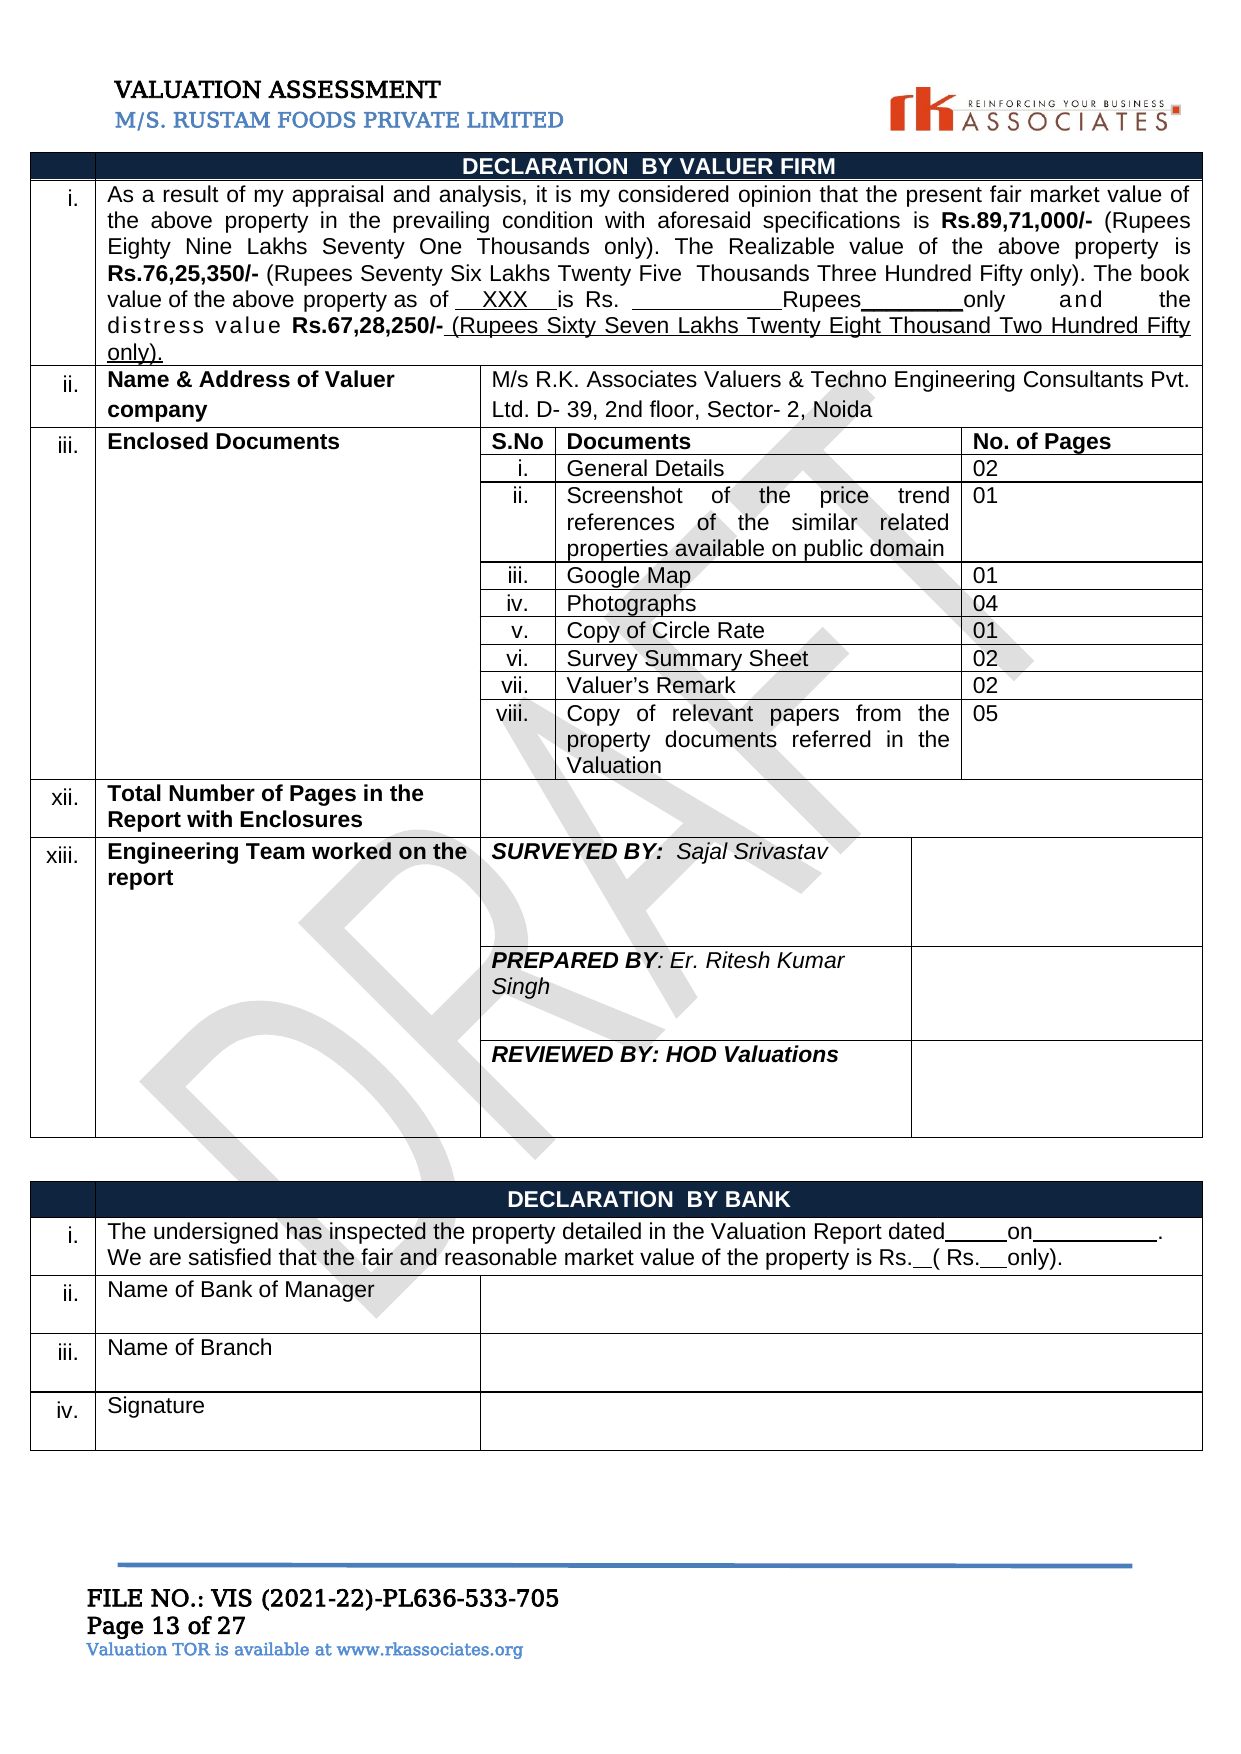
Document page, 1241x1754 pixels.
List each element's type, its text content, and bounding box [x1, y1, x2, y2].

table_cell Engineering Team worked on the report [96, 838, 480, 1137]
table_cell Screenshot of the price trend references of the similar related properties available on public domain [556, 483, 961, 561]
table_cell [481, 1334, 1202, 1391]
table_cell [31, 1218, 95, 1275]
table_cell 01 [962, 483, 1202, 561]
table_cell Google Map [556, 563, 961, 589]
table_cell Signature [96, 1393, 480, 1449]
table_cell [481, 483, 555, 561]
table_cell [31, 780, 95, 837]
table_cell 01 [962, 563, 1202, 589]
table_cell [481, 672, 555, 698]
table_cell 02 [962, 455, 1202, 481]
table_cell 04 [962, 590, 1202, 616]
table_cell [31, 181, 95, 365]
table_cell [912, 1041, 1202, 1137]
table_cell [481, 590, 555, 616]
table_cell [481, 563, 555, 589]
table_cell 02 [962, 672, 1202, 698]
table_cell Total Number of Pages in the Report with Enclosures [96, 780, 480, 837]
table_cell [912, 947, 1202, 1040]
table_header DECLARATION BY VALUER FIRM [96, 153, 1202, 179]
table_cell General Details [556, 455, 961, 481]
table_cell [31, 428, 95, 778]
table_cell Name of Bank of Manager [96, 1276, 480, 1333]
table_cell REVIEWED BY: HOD Valuations [481, 1041, 911, 1137]
table_cell Name of Branch [96, 1334, 480, 1391]
table_cell [481, 455, 555, 481]
table_cell SURVEYED BY: Sajal Srivastav [481, 838, 911, 946]
table_cell 05 [962, 700, 1202, 778]
table_cell [481, 645, 555, 671]
table_cell Enclosed Documents [96, 428, 480, 778]
table_cell Copy of relevant papers from the property documents referred in the Valuation [556, 700, 961, 778]
table_cell [481, 617, 555, 644]
table_cell [31, 366, 95, 427]
table_cell The undersigned has inspected the property detailed in the Valuation Report dated on . We are satisfied that the fair and reasonable market value of the property is Rs. ( Rs. only). [96, 1218, 1202, 1275]
table_cell S.No [481, 428, 555, 454]
table_cell M/s R.K. Associates Valuers & Techno Engineering Consultants Pvt. Ltd. D- 39, 2nd floor, Sector- 2, Noida [481, 366, 1202, 427]
table_cell Survey Summary Sheet [556, 645, 961, 671]
table_header [31, 1182, 95, 1217]
table_cell [481, 1276, 1202, 1333]
table_header DECLARATION BY BANK [96, 1182, 1202, 1217]
table_cell [31, 1334, 95, 1391]
table_cell As a result of my appraisal and analysis, it is my considered opinion that the present fair market value of the above property in the prevailing condition with aforesaid specifications is Rs.89,71,000/- (Rupees Eighty Nine Lakhs Seventy One Thousands only). The Realizable value of the above property is Rs.76,25,350/- (Rupees Seventy Six Lakhs Twenty Five Thousands Three Hundred Fifty only). The book value of the above property as of XXX is Rs. Rupees________only and the distress value Rs.67,28,250/- (Rupees Sixty Seven Lakhs Twenty Eight Thousand Two Hundred Fifty only). [96, 181, 1202, 365]
table_cell [481, 780, 1202, 837]
table_cell No. of Pages [962, 428, 1202, 454]
table_cell [481, 1393, 1202, 1449]
table_cell Documents [556, 428, 961, 454]
table_cell Valuer’s Remark [556, 672, 961, 698]
picture [890, 87, 1181, 131]
table_cell PREPARED BY: Er. Ritesh Kumar Singh [481, 947, 911, 1040]
table_cell [31, 1393, 95, 1449]
table_cell [31, 1276, 95, 1333]
table_cell Photographs [556, 590, 961, 616]
table_cell 02 [962, 645, 1202, 671]
table_cell Copy of Circle Rate [556, 617, 961, 644]
table_cell [912, 838, 1202, 946]
table_header [31, 153, 95, 179]
table_cell [31, 838, 95, 1137]
table_cell Name & Address of Valuer company [96, 366, 480, 427]
table_cell 01 [962, 617, 1202, 644]
table_cell [481, 700, 555, 778]
